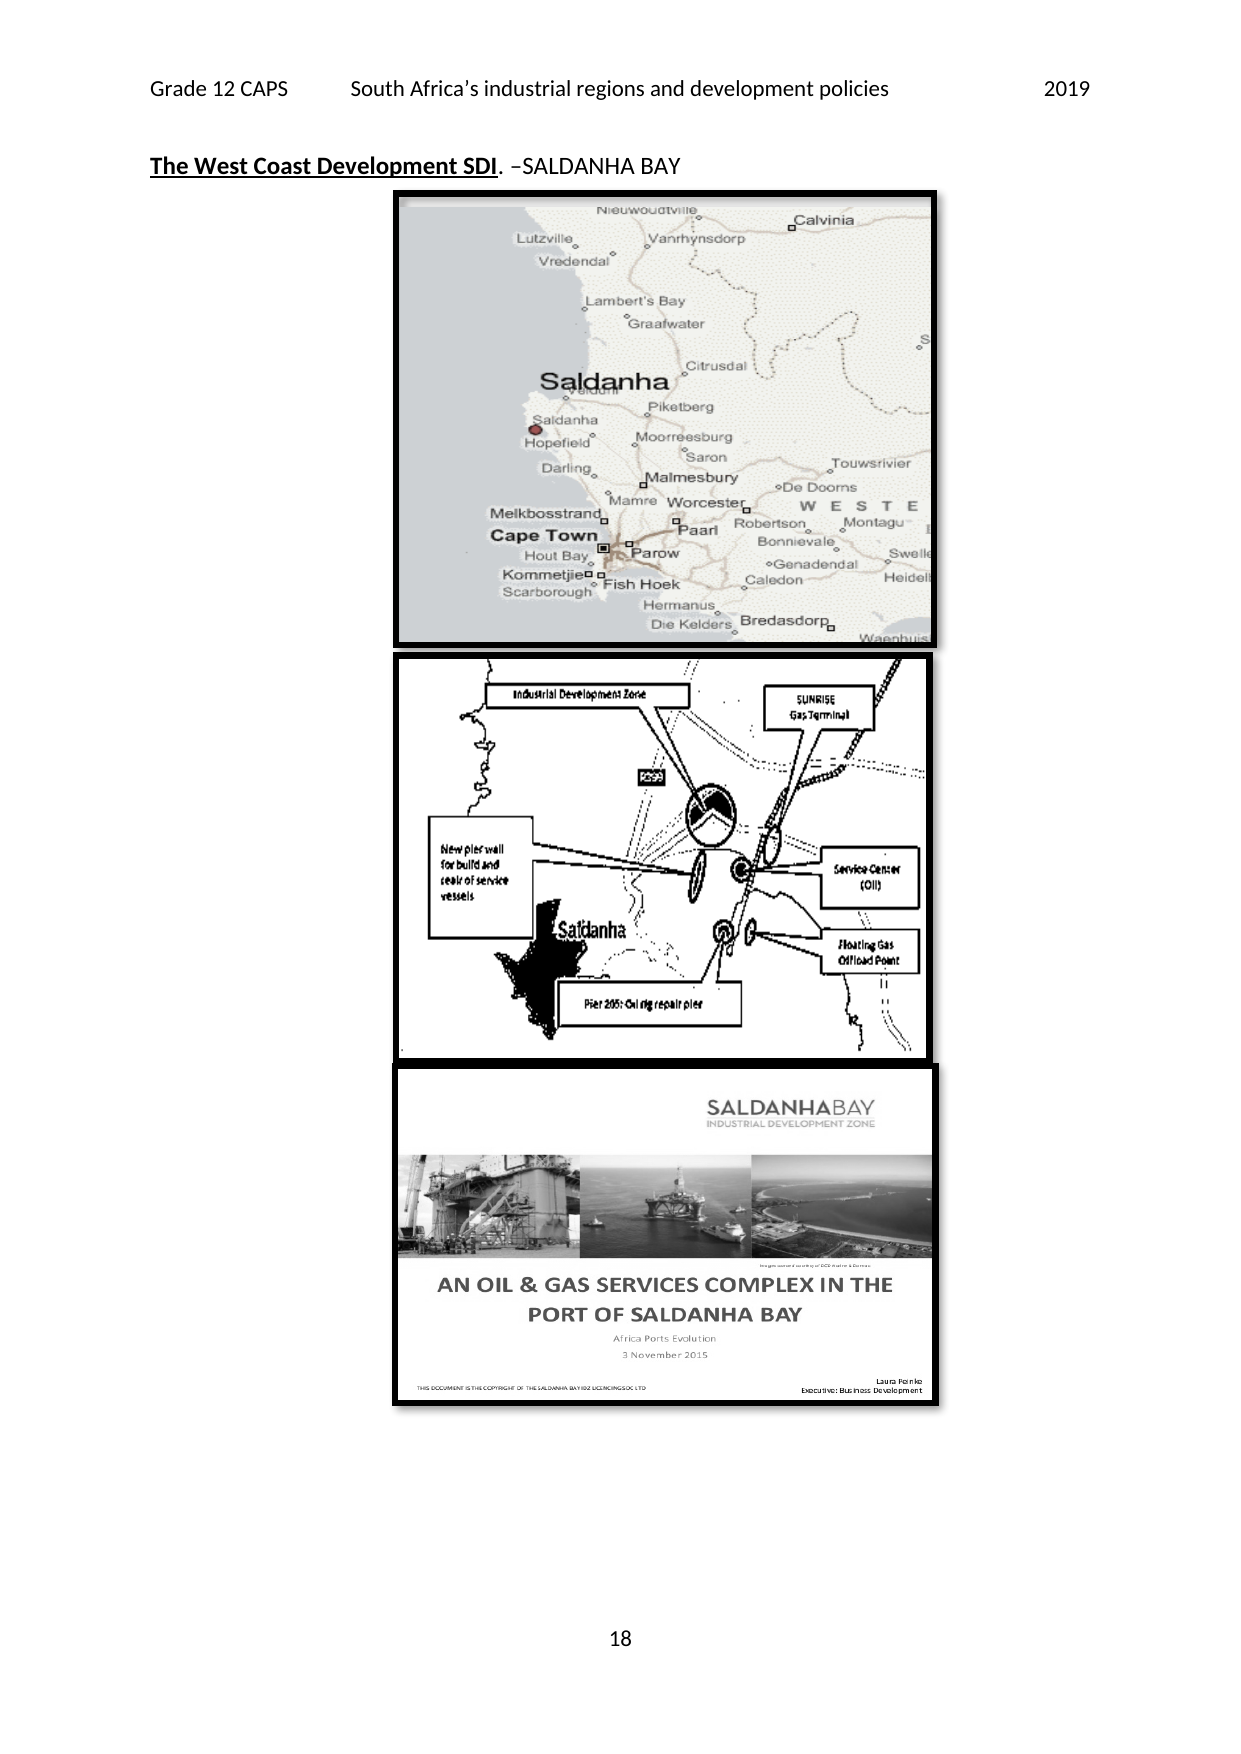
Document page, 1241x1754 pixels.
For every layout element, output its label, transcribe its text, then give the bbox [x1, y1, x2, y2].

picture [399, 207, 931, 642]
text The West Coast Development SDI. –SALDANHA BAY [150, 150, 1090, 181]
